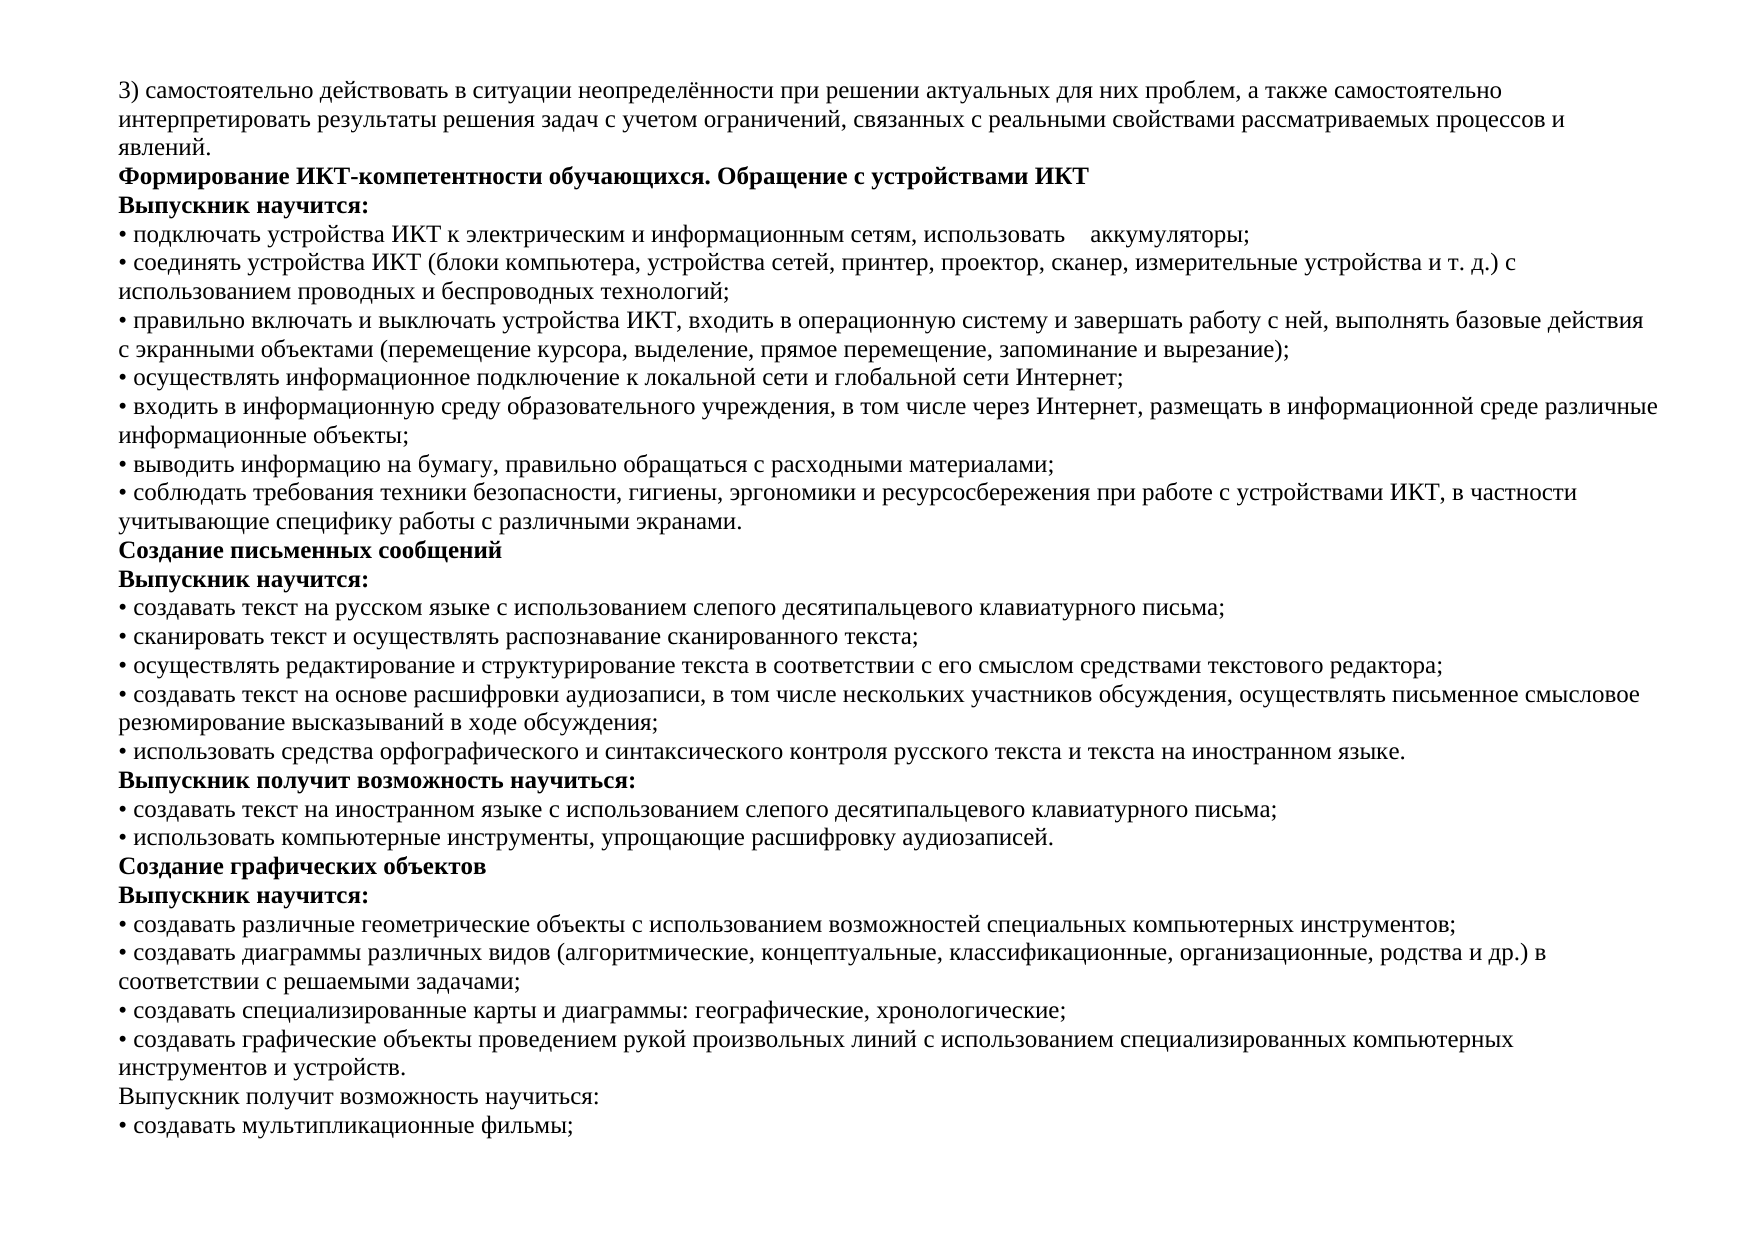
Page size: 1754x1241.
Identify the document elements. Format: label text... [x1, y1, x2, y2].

text Формирование ИКТ-компетентности обучающихся. Обращение с устройствами ИКТ [118, 161, 1660, 190]
text 3) самостоятельно действовать в ситуации неопределённости при решении актуальных для них проблем, а также самостоятельно интерпретировать результаты решения задач с учетом ограничений, связанных с реальными свойствами рассматриваемых процессов и явлений. [118, 75, 1660, 161]
text • создавать текст на иностранном языке с использованием слепого десятипальцевого клавиатурного письма; [118, 794, 1660, 822]
text • создавать специализированные карты и диаграммы: географические, хронологические; [118, 995, 1660, 1024]
text Выпускник научится: [118, 564, 1660, 592]
text • использовать средства орфографического и синтаксического контроля русского текста и текста на иностранном языке. [118, 736, 1660, 765]
text Выпускник научится: [118, 190, 1660, 219]
text • выводить информацию на бумагу, правильно обращаться с расходными материалами; [118, 449, 1660, 477]
text • создавать различные геометрические объекты с использованием возможностей специальных компьютерных инструментов; [118, 909, 1660, 937]
text • соединять устройства ИКТ (блоки компьютера, устройства сетей, принтер, проектор, сканер, измерительные устройства и т. д.) с использованием проводных и беспроводных технологий; [118, 247, 1660, 305]
text • входить в информационную среду образовательного учреждения, в том числе через Интернет, размещать в информационной среде различные информационные объекты; [118, 391, 1660, 449]
text Выпускник получит возможность научиться: [118, 765, 1660, 794]
text Выпускник получит возможность научиться: [118, 1081, 1660, 1110]
text Создание графических объектов [118, 851, 1660, 880]
text • создавать графические объекты проведением рукой произвольных линий с использованием специализированных компьютерных инструментов и устройств. [118, 1024, 1660, 1081]
text Создание письменных сообщений [118, 535, 1660, 564]
text • осуществлять информационное подключение к локальной сети и глобальной сети Интернет; [118, 362, 1660, 391]
text • создавать диаграммы различных видов (алгоритмические, концептуальные, классификационные, организационные, родства и др.) в соответствии с решаемыми задачами; [118, 937, 1660, 995]
text • сканировать текст и осуществлять распознавание сканированного текста; [118, 621, 1660, 650]
text • правильно включать и выключать устройства ИКТ, входить в операционную систему и завершать работу с ней, выполнять базовые действия с экранными объектами (перемещение курсора, выделение, прямое перемещение, запоминание и вырезание); [118, 305, 1660, 362]
text • осуществлять редактирование и структурирование текста в соответствии с его смыслом средствами текстового редактора; [118, 650, 1660, 679]
text • использовать компьютерные инструменты, упрощающие расшифровку аудиозаписей. [118, 822, 1660, 851]
text • подключать устройства ИКТ к электрическим и информационным сетям, использовать аккумуляторы; [118, 219, 1660, 247]
text • создавать текст на русском языке с использованием слепого десятипальцевого клавиатурного письма; [118, 592, 1660, 621]
text • создавать мультипликационные фильмы; [118, 1110, 1660, 1139]
text • создавать текст на основе расшифровки аудиозаписи, в том числе нескольких участников обсуждения, осуществлять письменное смысловое резюмирование высказываний в ходе обсуждения; [118, 679, 1660, 736]
text Выпускник научится: [118, 880, 1660, 909]
text • соблюдать требования техники безопасности, гигиены, эргономики и ресурсосбережения при работе с устройствами ИКТ, в частности учитывающие специфику работы с различными экранами. [118, 477, 1660, 535]
